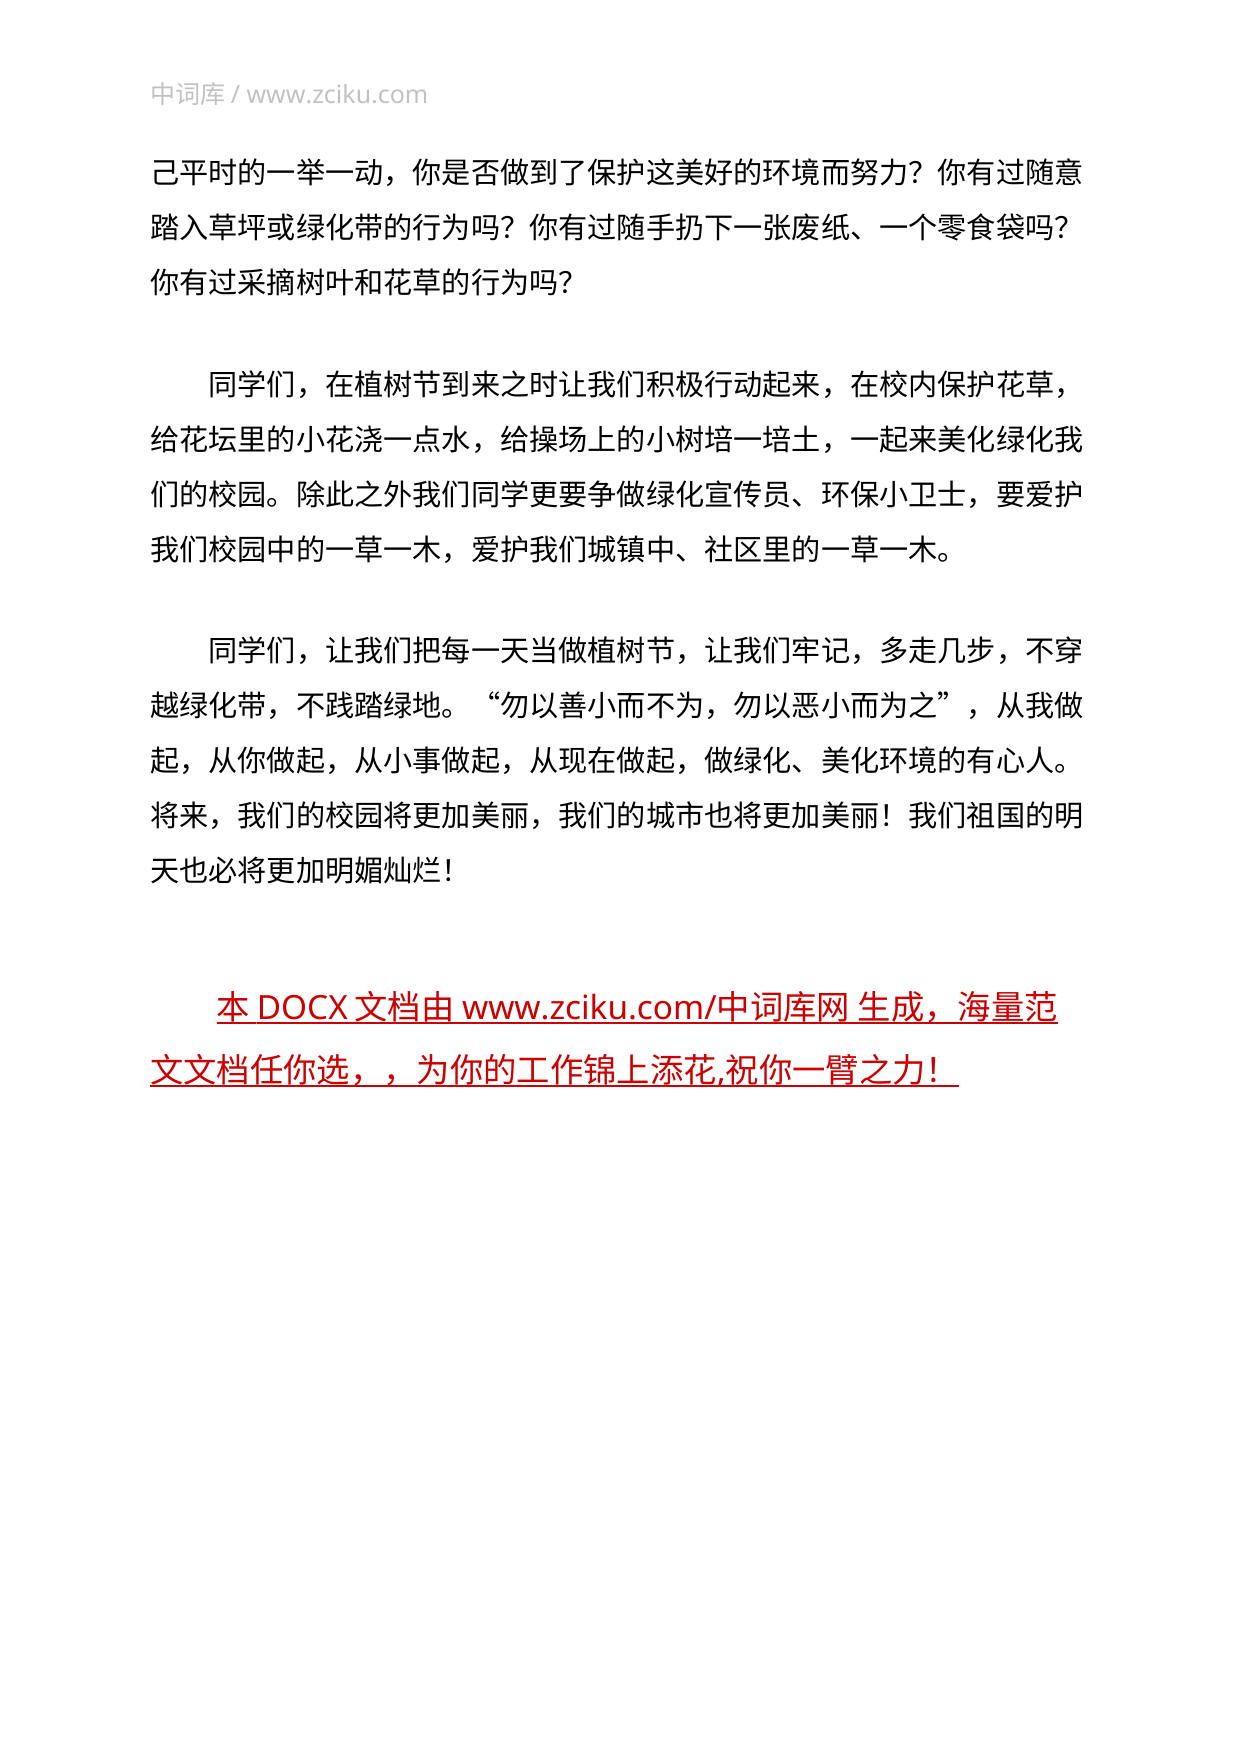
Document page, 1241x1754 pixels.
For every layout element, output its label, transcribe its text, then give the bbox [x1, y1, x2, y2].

text 同学们，在植树节到来之时让我们积极行动起来，在校内保护花草，给花坛里的小花浇一点水，给操场上的小树培一培土，一起来美化绿化我们的校园。除此之外我们同学更要争做绿化宣传员、环保小卫士，要爱护我们校园中的一草一木，爱护我们城镇中、社区里的一草一木。 [150, 362, 1090, 568]
text 同学们，让我们把每一天当做植树节，让我们牢记，多走几步，不穿越绿化带，不践踏绿地。“勿以善小而不为，勿以恶小而为之”，从我做起，从你做起，从小事做起，从现在做起，做绿化、美化环境的有心人。将来，我们的校园将更加美丽，我们的城市也将更加美丽！我们祖国的明天也必将更加明媚灿烂！ [150, 628, 1090, 890]
text 本DOCX文档由 www.zciku.com/中词库网 生成，海量范文文档任你选，，为你的工作锦上添花,祝你一臂之力！ [150, 981, 1090, 1092]
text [150, 150, 1090, 302]
